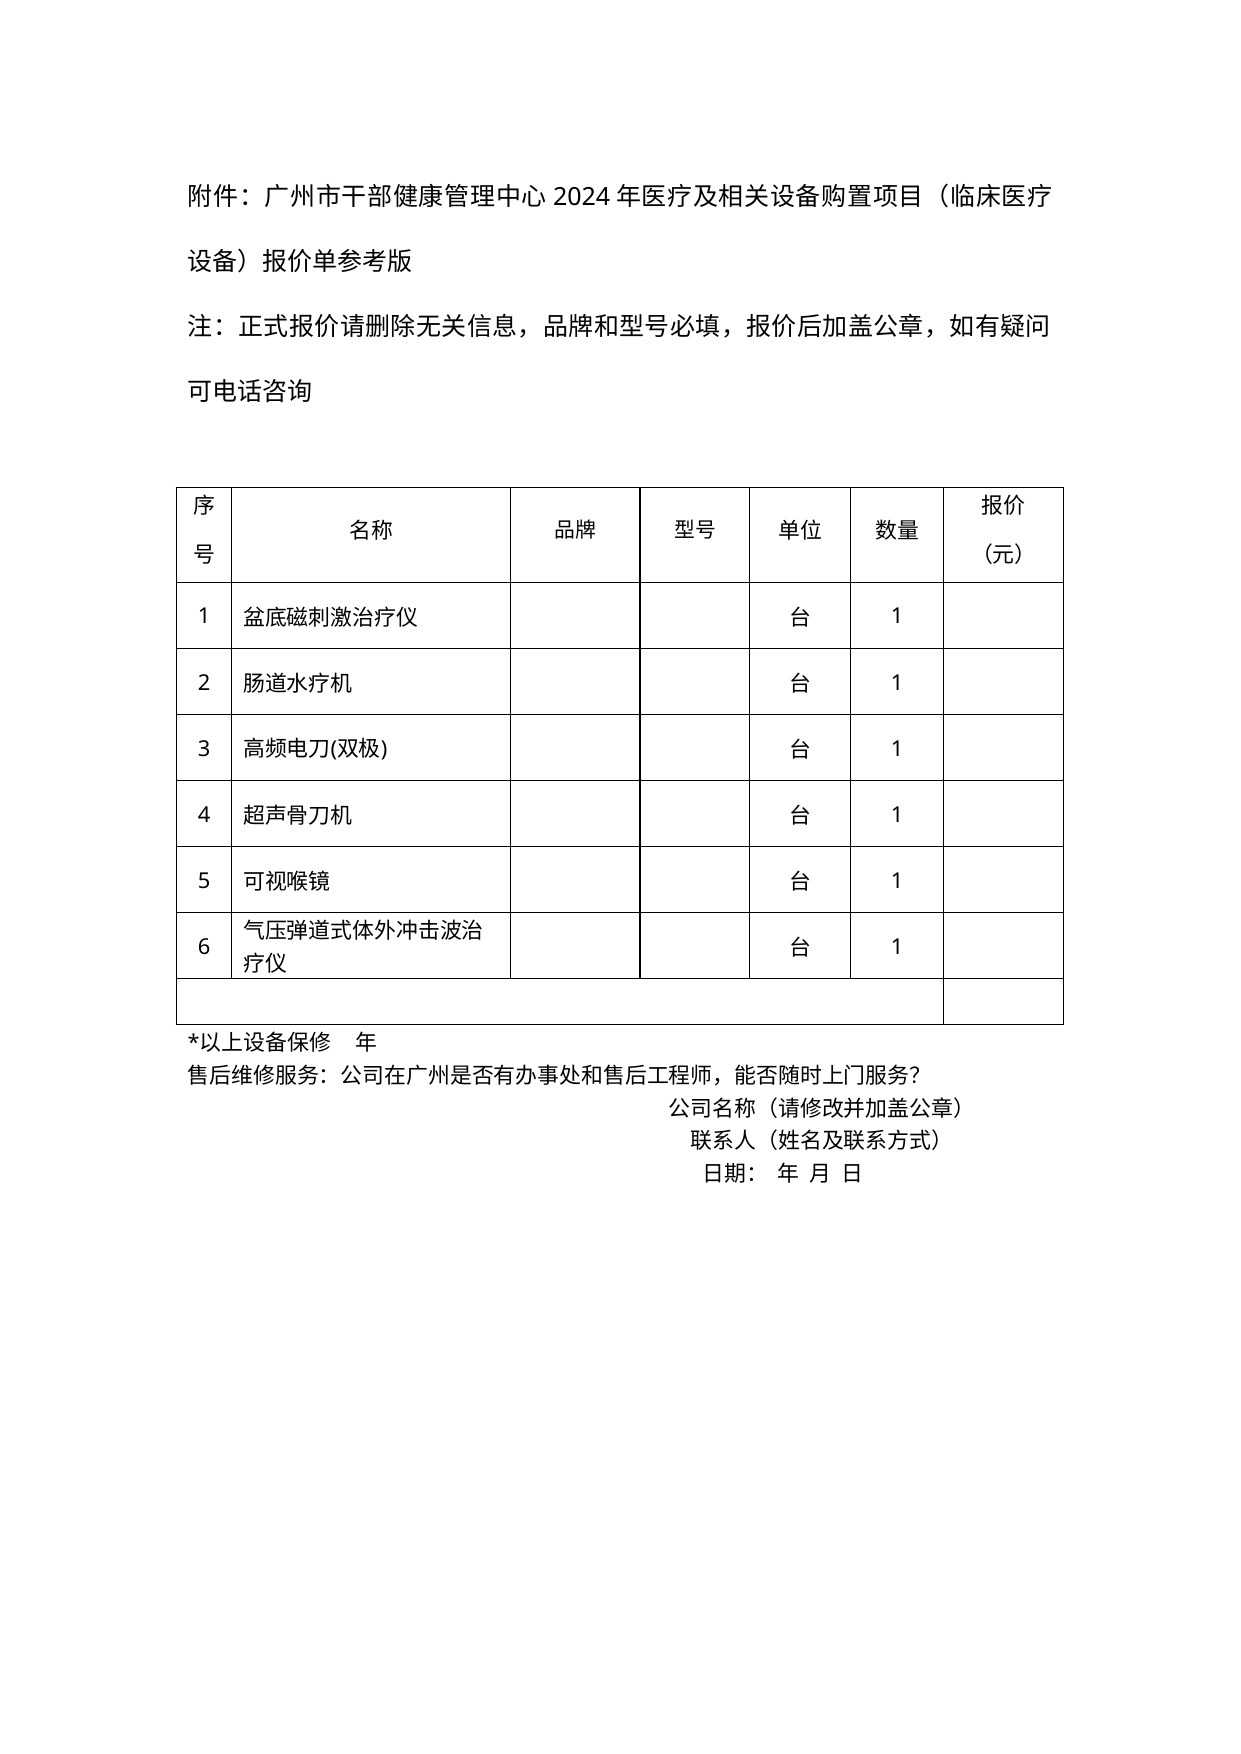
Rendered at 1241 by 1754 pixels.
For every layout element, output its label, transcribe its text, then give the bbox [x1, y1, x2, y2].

table_cell 超声骨刀机 [232, 781, 510, 846]
text 售后维修服务：公司在广州是否有办事处和售后工程师，能否随时上门服务？ [187, 1058, 1053, 1090]
table_cell 4 [177, 781, 231, 846]
table_cell [944, 979, 1063, 1024]
table_cell 肠道水疗机 [232, 649, 510, 714]
text 注：正式报价请删除无关信息，品牌和型号必填，报价后加盖公章，如有疑问可电话咨询 [187, 292, 1053, 422]
table_cell 5 [177, 847, 231, 912]
table_cell 台 [750, 913, 850, 978]
table_cell 1 [851, 649, 943, 714]
table_header 单位 [750, 488, 850, 582]
table_cell 盆底磁刺激治疗仪 [232, 583, 510, 648]
text 公司名称（请修改并加盖公章） [187, 1090, 1053, 1123]
table_cell 1 [851, 913, 943, 978]
table_cell [511, 847, 639, 912]
table_cell [944, 715, 1063, 780]
table_cell 可视喉镜 [232, 847, 510, 912]
table_header 序号 [177, 488, 231, 582]
text 联系人（姓名及联系方式） [187, 1123, 1053, 1155]
table_cell 高频电刀(双极) [232, 715, 510, 780]
table_cell [944, 913, 1063, 978]
table_cell [641, 649, 749, 714]
table_cell [511, 649, 639, 714]
table_cell [641, 847, 749, 912]
table_header 品牌 [511, 488, 639, 582]
table_cell [641, 913, 749, 978]
table_cell 台 [750, 781, 850, 846]
table_header 报价（元） [944, 488, 1063, 582]
table_cell [511, 913, 639, 978]
table_cell [511, 715, 639, 780]
table_cell 1 [177, 583, 231, 648]
table_cell [944, 781, 1063, 846]
table_cell 1 [851, 715, 943, 780]
table_cell 台 [750, 649, 850, 714]
table_cell [944, 583, 1063, 648]
table_header 名称 [232, 488, 510, 582]
table_cell [511, 781, 639, 846]
text 附件：广州市干部健康管理中心2024年医疗及相关设备购置项目（临床医疗设备）报价单参考版 [187, 162, 1053, 292]
table_cell [641, 715, 749, 780]
text 日期： 年 月 日 [187, 1155, 1053, 1188]
table_header 型号 [641, 488, 749, 582]
table_cell 1 [851, 583, 943, 648]
table_cell [641, 583, 749, 648]
table_cell [177, 979, 943, 1024]
table_cell 1 [851, 847, 943, 912]
table_cell 台 [750, 715, 850, 780]
table_cell 6 [177, 913, 231, 978]
table_cell [511, 583, 639, 648]
table_header 数量 [851, 488, 943, 582]
text *以上设备保修 年 [187, 1025, 1053, 1058]
table_cell [641, 781, 749, 846]
table_cell 1 [851, 781, 943, 846]
table_cell 3 [177, 715, 231, 780]
table_cell 台 [750, 847, 850, 912]
table_cell [944, 649, 1063, 714]
table_cell 2 [177, 649, 231, 714]
table_cell 气压弹道式体外冲击波治疗仪 [232, 913, 510, 978]
table_cell [944, 847, 1063, 912]
table_cell 台 [750, 583, 850, 648]
